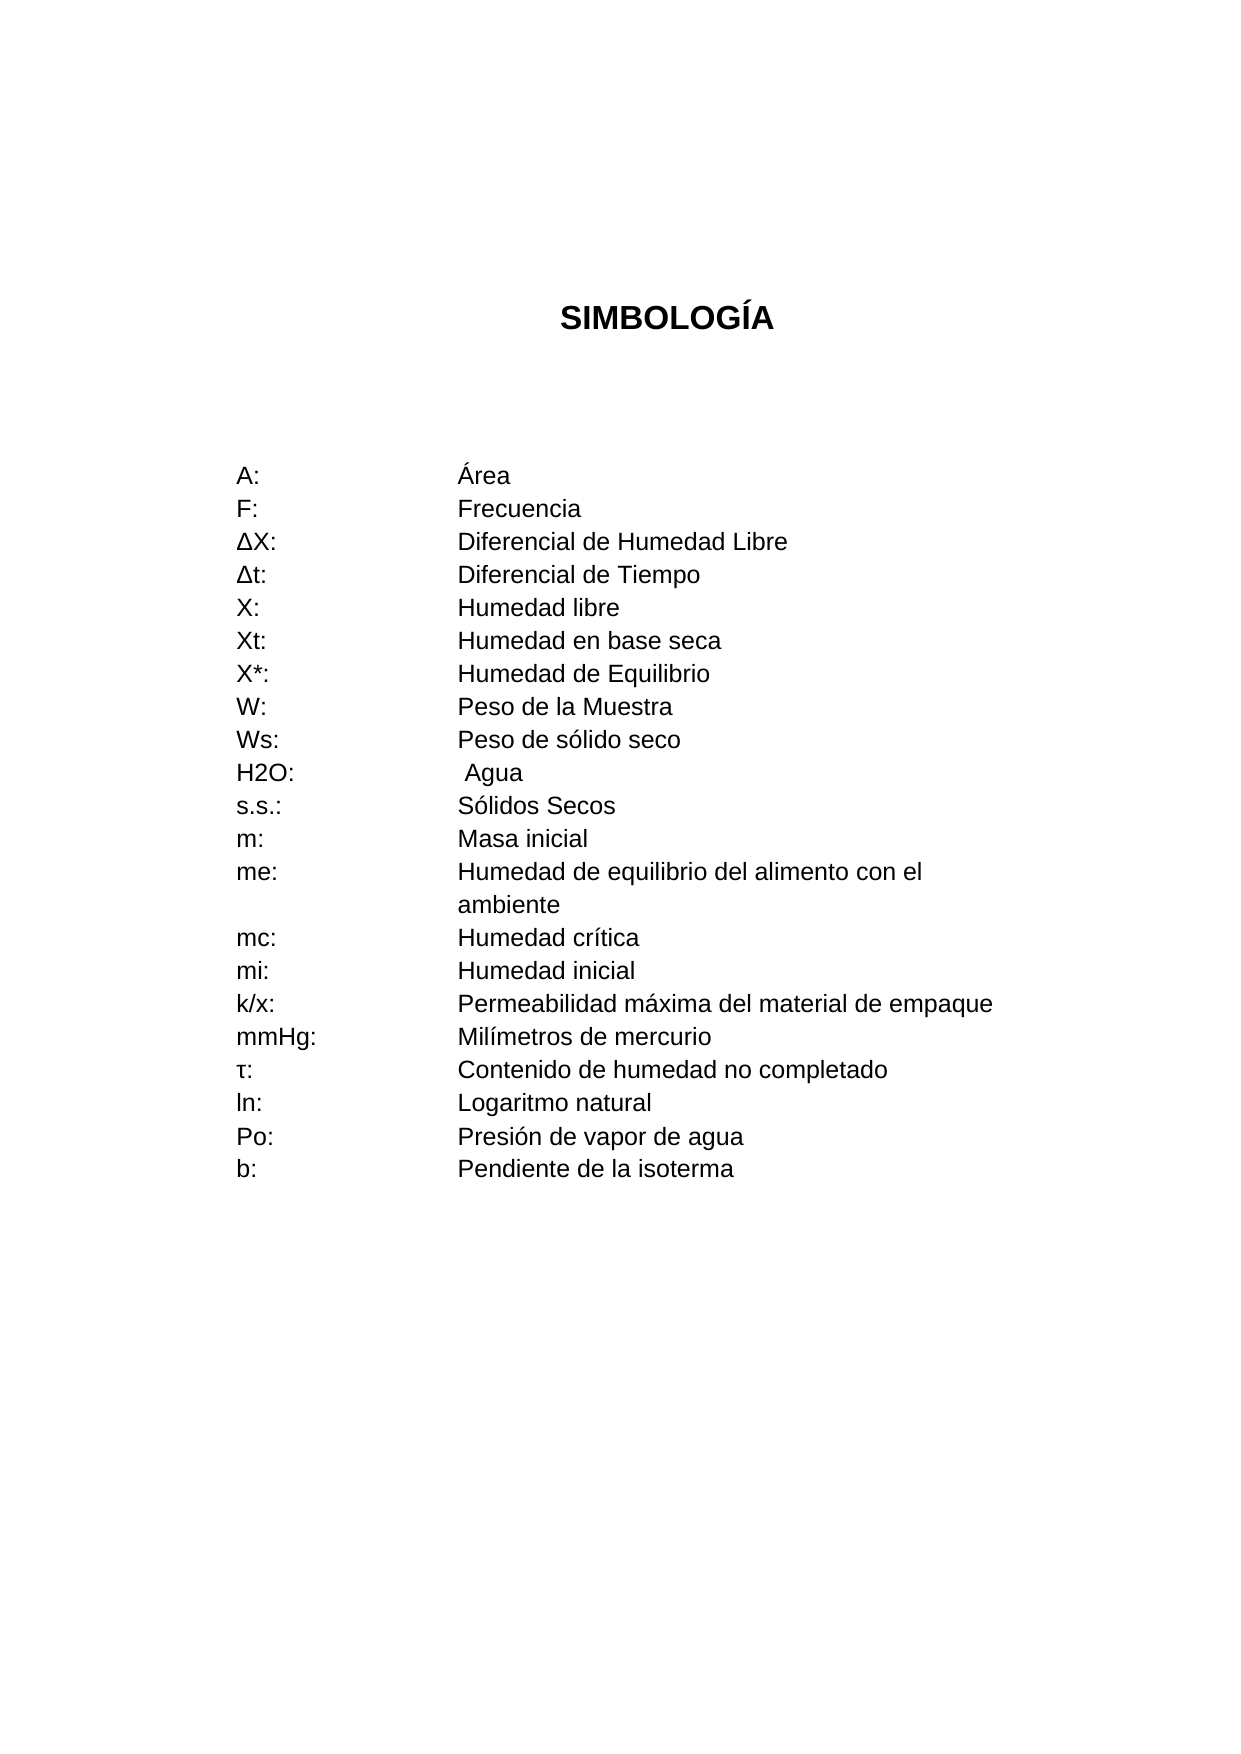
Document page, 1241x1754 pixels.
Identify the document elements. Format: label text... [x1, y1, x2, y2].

text mc: Humedad crítica [236, 923, 1098, 952]
text m: Masa inicial [236, 824, 1098, 853]
text X*: Humedad de Equilibrio [236, 659, 1098, 688]
text mmHg: Milímetros de mercurio [236, 1022, 1098, 1051]
text Ws: Peso de sólido seco [236, 725, 1098, 754]
text H2O: Agua [236, 758, 1098, 787]
text b: Pendiente de la isoterma [236, 1154, 1098, 1183]
text SIMBOLOGÍA [236, 298, 1098, 337]
text ambiente [384, 890, 1098, 919]
text ln: Logaritmo natural [236, 1088, 1098, 1117]
text s.s.: Sólidos Secos [236, 791, 1098, 820]
text A: Área [236, 461, 1098, 490]
text W: Peso de la Muestra [236, 692, 1098, 721]
text F: Frecuencia [236, 494, 1098, 523]
text ΔX: Diferencial de Humedad Libre [236, 527, 1098, 556]
text mi: Humedad inicial [236, 956, 1098, 985]
text me: Humedad de equilibrio del alimento con el [236, 857, 1098, 886]
text X: Humedad libre [236, 593, 1098, 622]
text k/x: Permeabilidad máxima del material de empaque [236, 989, 1098, 1018]
text Po: Presión de vapor de agua [236, 1121, 1098, 1150]
text τ: Contenido de humedad no completado [236, 1055, 1098, 1084]
text Δt: Diferencial de Tiempo [236, 560, 1098, 589]
text Xt: Humedad en base seca [236, 626, 1098, 655]
